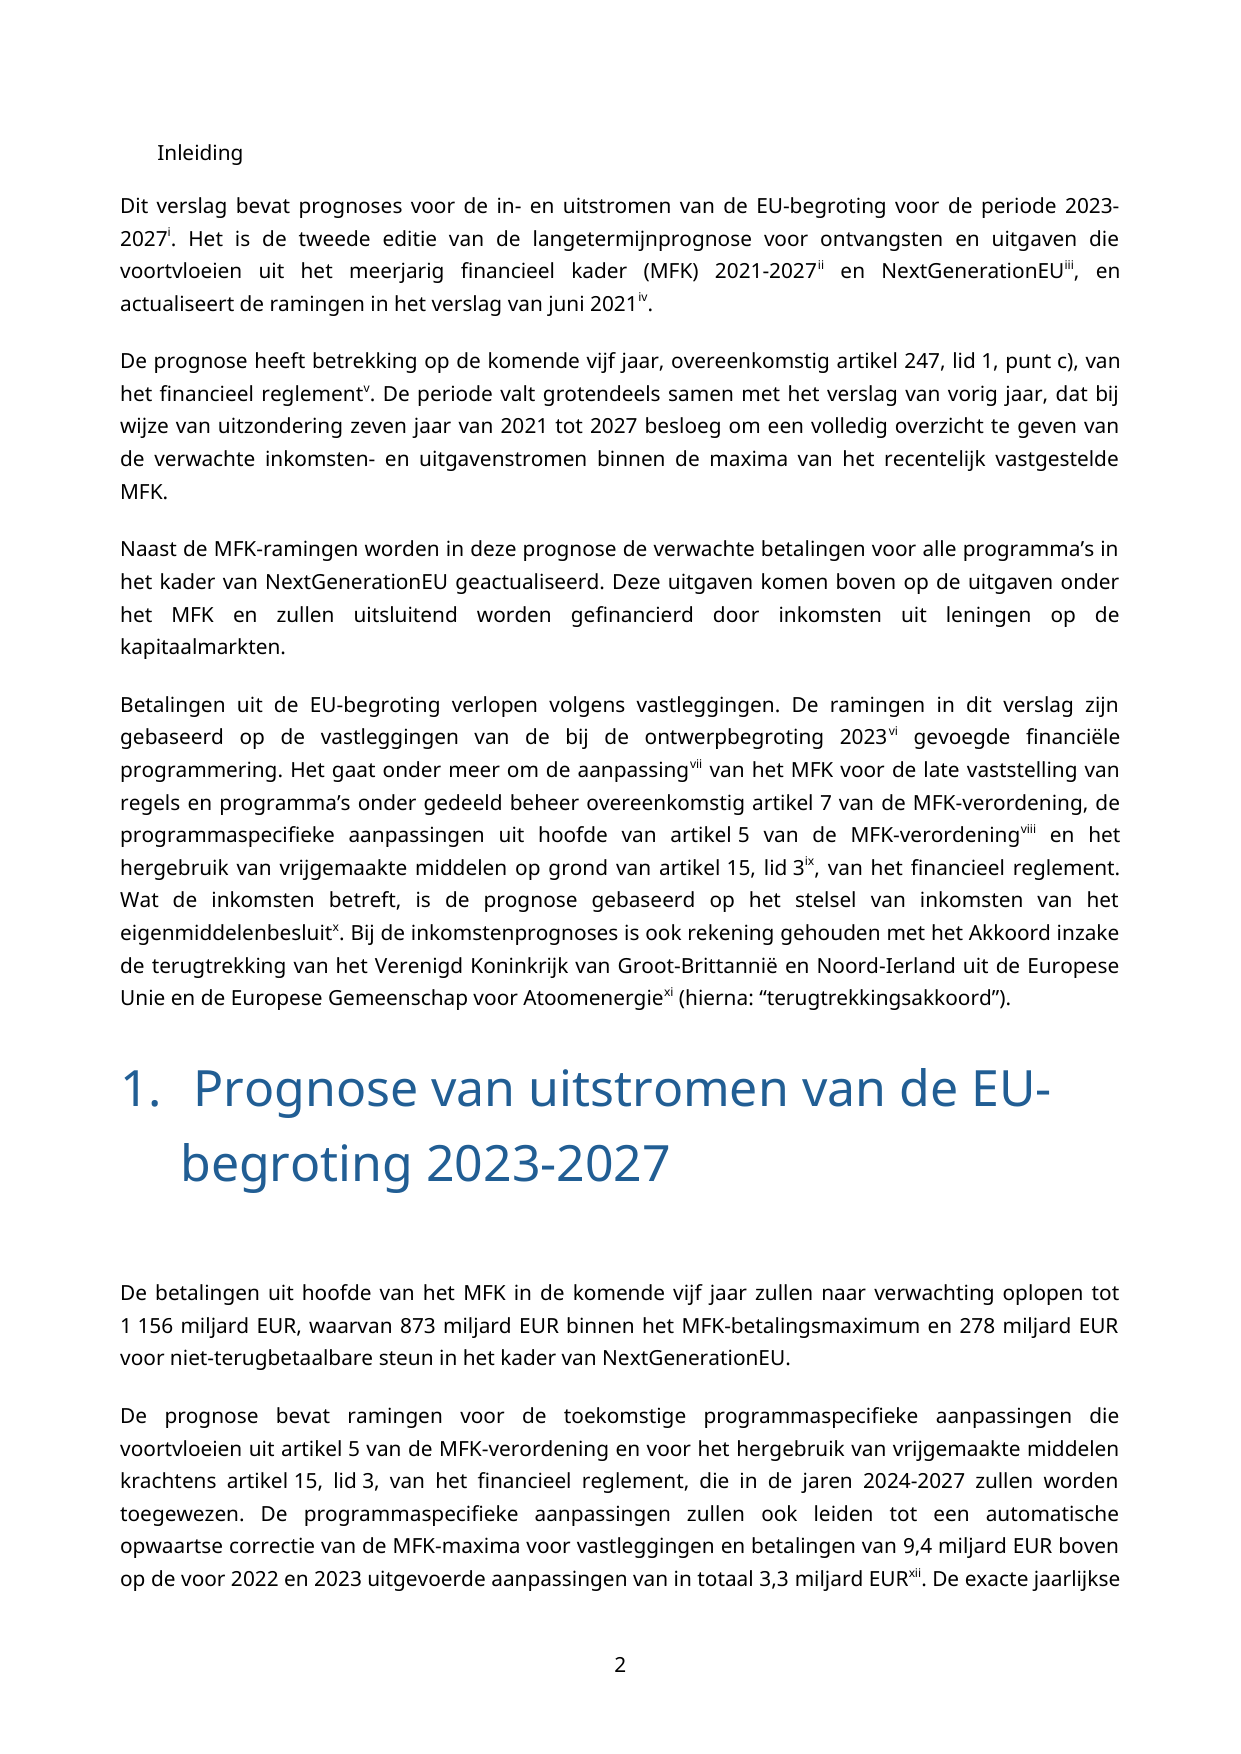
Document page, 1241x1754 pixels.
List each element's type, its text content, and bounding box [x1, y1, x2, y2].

text Betalingen uit de EU-begroting verlopen volgens vastleggingen. De ramingen in dit verslag zijn gebaseerd op de vastleggingen van de bij de ontwerpbegroting 2023 gevoegde financiële programmering. Het gaat onder meer om de aanpassing van het MFK voor de late vaststelling van regels en programma’s onder gedeeld beheer overeenkomstig artikel 7 van de MFK-verordening, de programmaspecifieke aanpassingen uit hoofde van artikel 5 van de MFK-verordening en het hergebruik van vrijgemaakte middelen op grond van artikel 15, lid 3, van het financieel reglement. Wat de inkomsten betreft, is de prognose gebaseerd op het stelsel van inkomsten van het eigenmiddelenbesluit. Bij de inkomstenprognoses is ook rekening gehouden met het Akkoord inzake de terugtrekking van het Verenigd Koninkrijk van Groot-Brittannië en Noord-Ierland uit de Europese Unie en de Europese Gemeenschap voor Atoomenergie (hierna: “terugtrekkingsakkoord”). [120, 690, 1120, 1012]
text Naast de MFK-ramingen worden in deze prognose de verwachte betalingen voor alle programma’s in het kader van NextGenerationEU geactualiseerd. Deze uitgaven komen boven op de uitgaven onder het MFK en zullen uitsluitend worden gefinancierd door inkomsten uit leningen op de kapitaalmarkten. [120, 534, 1120, 661]
text Dit verslag bevat prognoses voor de in- en uitstromen van de EU-begroting voor de periode 2023-2027. Het is de tweede editie van de langetermijnprognose voor ontvangsten en uitgaven die voortvloeien uit het meerjarig financieel kader (MFK) 2021-2027 en NextGenerationEU, en actualiseert de ramingen in het verslag van juni 2021. [120, 191, 1120, 317]
text De prognose heeft betrekking op de komende vijf jaar, overeenkomstig artikel 247, lid 1, punt c), van het financieel reglement. De periode valt grotendeels samen met het verslag van vorig jaar, dat bij wijze van uitzondering zeven jaar van 2021 tot 2027 besloeg om een volledig overzicht te geven van de verwachte inkomsten- en uitgavenstromen binnen de maxima van het recentelijk vastgestelde MFK. [120, 346, 1120, 505]
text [120, 1401, 1120, 1592]
title Prognose van uitstromen van de EU-begroting 2023-2027 [120, 1053, 1120, 1196]
text De betalingen uit hoofde van het MFK in de komende vijf jaar zullen naar verwachting oplopen tot 1 156 miljard EUR, waarvan 873 miljard EUR binnen het MFK-betalingsmaximum en 278 miljard EUR voor niet-terugbetaalbare steun in het kader van NextGenerationEU. [120, 1278, 1120, 1372]
text Inleiding [157, 138, 1120, 166]
